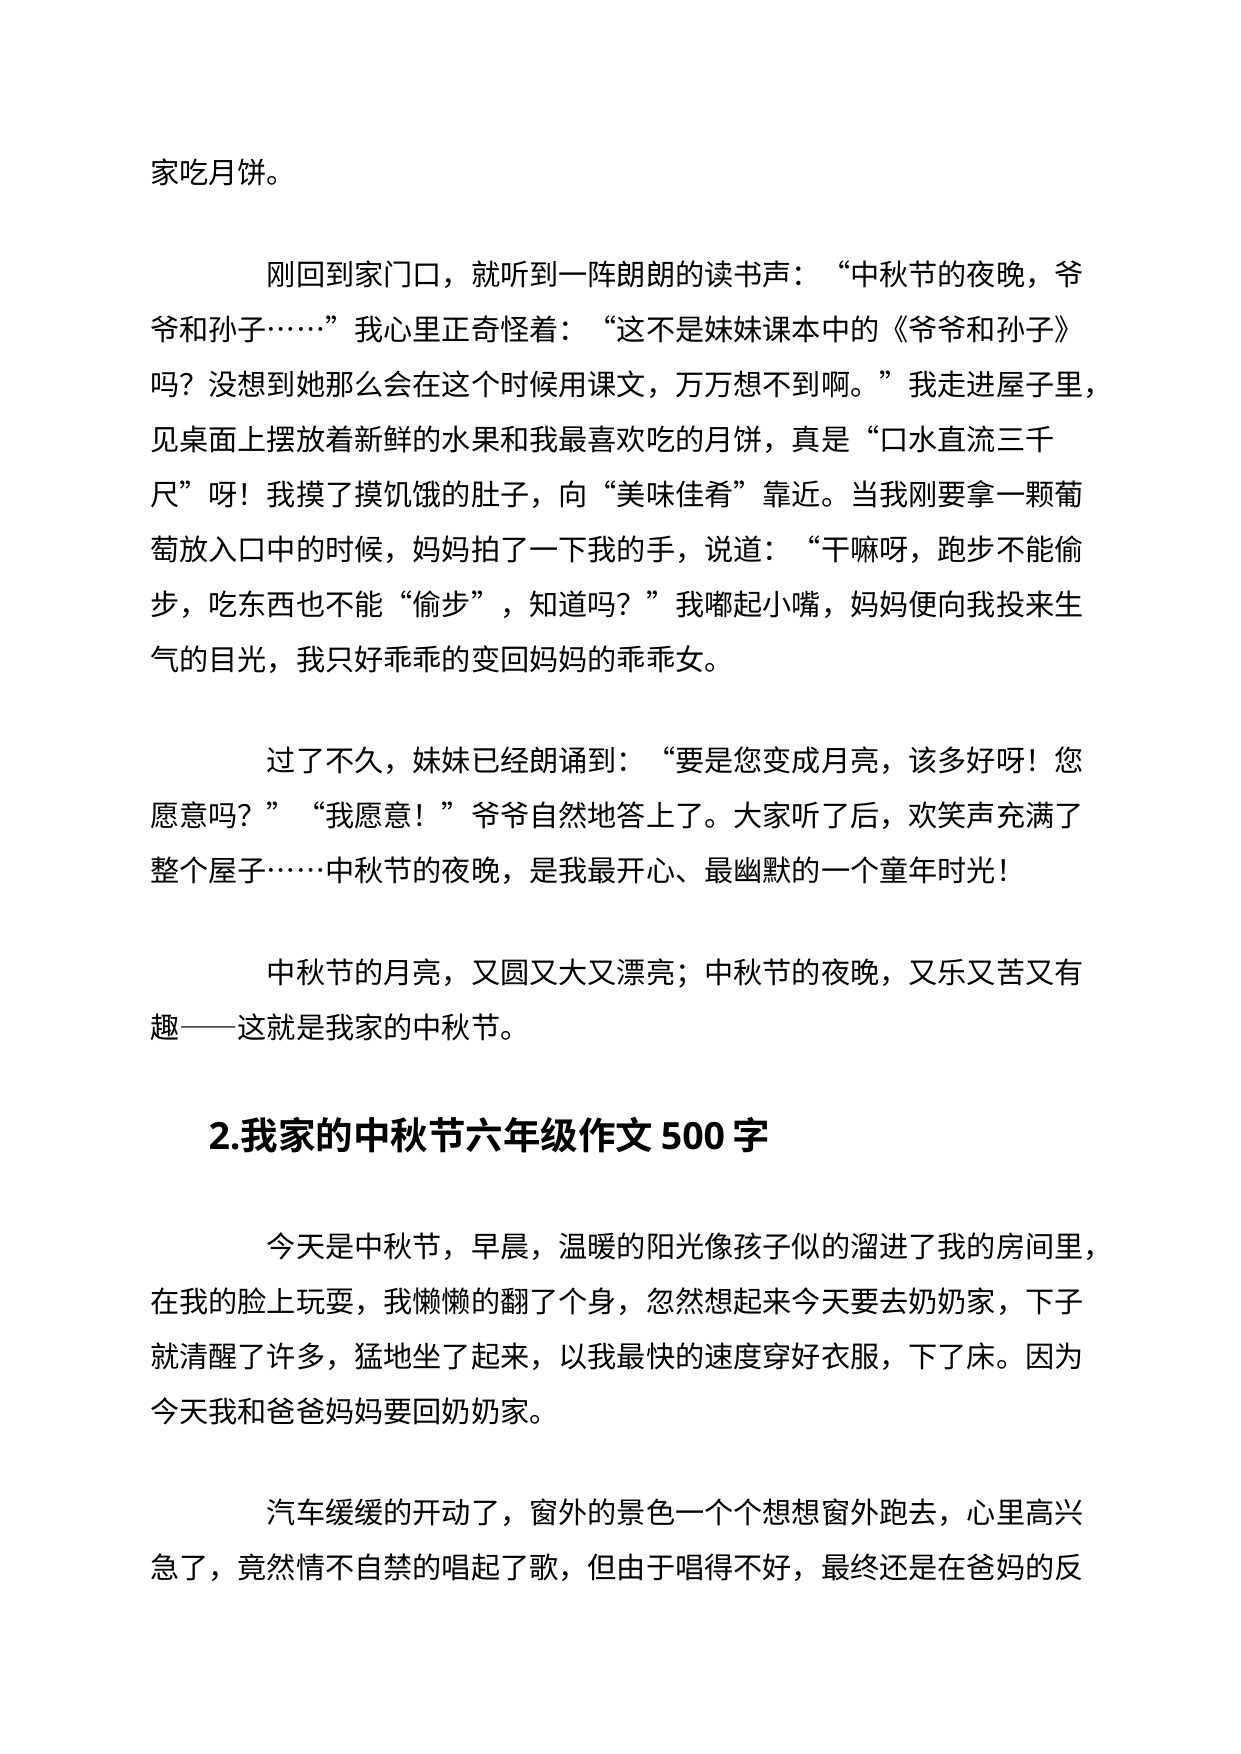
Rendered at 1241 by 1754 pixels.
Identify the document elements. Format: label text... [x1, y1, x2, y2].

text 2.我家的中秋节六年级作文500字 [150, 1106, 1090, 1161]
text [150, 150, 1090, 192]
text 过了不久，妹妹已经朗诵到：“要是您变成月亮，该多好呀！您愿意吗？”“我愿意！”爷爷自然地答上了。大家听了后，欢笑声充满了整个屋子……中秋节的夜晚，是我最开心、最幽默的一个童年时光！ [150, 738, 1090, 890]
text 刚回到家门口，就听到一阵朗朗的读书声：“中秋节的夜晚，爷爷和孙子……”我心里正奇怪着：“这不是妹妹课本中的《爷爷和孙子》吗？没想到她那么会在这个时候用课文，万万想不到啊。”我走进屋子里，见桌面上摆放着新鲜的水果和我最喜欢吃的月饼，真是“口水直流三千尺”呀！我摸了摸饥饿的肚子，向“美味佳肴”靠近。当我刚要拿一颗葡萄放入口中的时候，妈妈拍了一下我的手，说道：“干嘛呀，跑步不能偷步，吃东西也不能“偷步”，知道吗？”我嘟起小嘴，妈妈便向我投来生气的目光，我只好乖乖的变回妈妈的乖乖女。 [150, 252, 1090, 678]
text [150, 1490, 1090, 1587]
text 今天是中秋节，早晨，温暖的阳光像孩子似的溜进了我的房间里，在我的脸上玩耍，我懒懒的翻了个身，忽然想起来今天要去奶奶家，下子就清醒了许多，猛地坐了起来，以我最快的速度穿好衣服，下了床。因为今天我和爸爸妈妈要回奶奶家。 [150, 1224, 1090, 1431]
text 中秋节的月亮，又圆又大又漂亮；中秋节的夜晚，又乐又苦又有趣——这就是我家的中秋节。 [150, 949, 1090, 1047]
